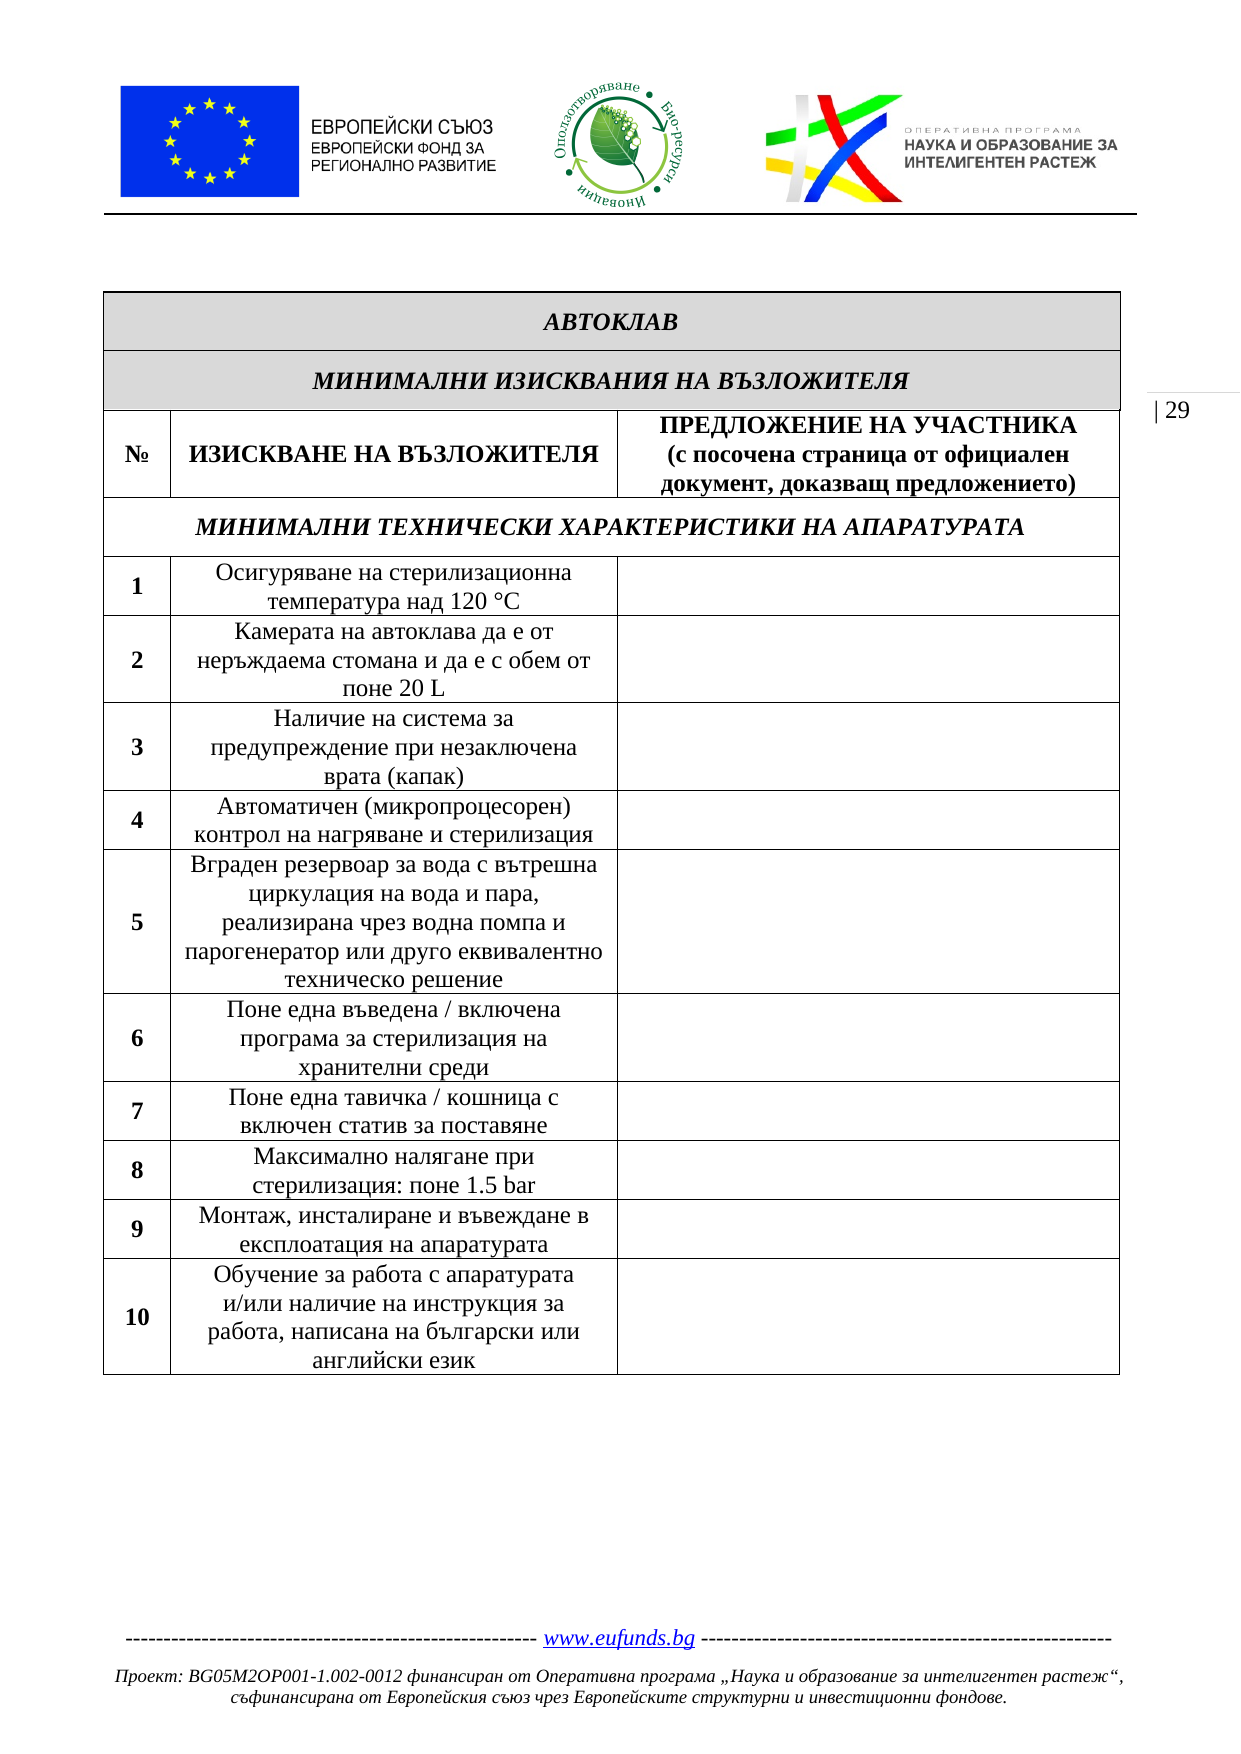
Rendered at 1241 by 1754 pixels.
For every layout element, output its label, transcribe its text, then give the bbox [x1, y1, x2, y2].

table_cell Поне една тавичка / кошница с включен статив за поставяне [171, 1082, 617, 1140]
picture [751, 75, 1137, 212]
table_cell [618, 1200, 1119, 1258]
table_cell Максимално налягане при стерилизация: поне 1.5 bar [171, 1141, 617, 1199]
table_cell [618, 1141, 1119, 1199]
table_cell [618, 703, 1119, 789]
table_cell 8 [104, 1141, 170, 1199]
table_cell [618, 616, 1119, 702]
table_cell Монтаж, инсталиране и въвеждане в експлоатация на апаратурата [171, 1200, 617, 1258]
table_cell [618, 557, 1119, 615]
table_cell [618, 791, 1119, 848]
table_cell [618, 850, 1119, 993]
table_cell Обучение за работа с апаратурата и/или наличие на инструкция за работа, написана на български или английски език [171, 1259, 617, 1374]
table_cell Вграден резервоар за вода с вътрешна циркулация на вода и пара, реализирана чрез водна помпа и парогенератор или друго еквивалентно техническо решение [171, 850, 617, 993]
table_cell Автоматичен (микропроцесорен) контрол на нагряване и стерилизация [171, 791, 617, 848]
table_cell 3 [104, 703, 170, 789]
picture [103, 73, 529, 212]
table_cell 4 [104, 791, 170, 848]
table_cell 10 [104, 1259, 170, 1374]
table_cell Осигуряване на стерилизационна температура над 120 °С [171, 557, 617, 615]
table_cell ПРЕДЛОЖЕНИЕ НА УЧАСТНИКА (с посочена страница от официален документ, доказващ предложението) [618, 411, 1119, 497]
table_cell [618, 994, 1119, 1081]
table_cell № [104, 411, 170, 497]
table_cell МИНИМАЛНИ Изисквания на възложителя [104, 351, 1120, 409]
table_cell [618, 1082, 1119, 1140]
table_cell 2 [104, 616, 170, 702]
table_cell Камерата на автоклава да е от неръждаема стомана и да е с обем от поне 20 L [171, 616, 617, 702]
table_cell МИНИМАЛНИ ТЕХНИЧЕСКИ ХАРАКТЕРИСТИКИ НА АПАРАТУРАТА [104, 498, 1119, 556]
table_cell 7 [104, 1082, 170, 1140]
table_cell Поне една въведена / включена програма за стерилизация на хранителни среди [171, 994, 617, 1081]
table_cell 6 [104, 994, 170, 1081]
table_cell [618, 1259, 1119, 1374]
table_cell 9 [104, 1200, 170, 1258]
table_cell Наличие на система за предупреждение при незаключена врата (капак) [171, 703, 617, 789]
table_cell 1 [104, 557, 170, 615]
picture [553, 78, 687, 212]
table_header АВТОКЛАВ [104, 293, 1120, 350]
table_cell ИЗИСКВАНЕ НА ВЪЗЛОЖИТЕЛЯ [171, 411, 617, 497]
table_cell 5 [104, 850, 170, 993]
